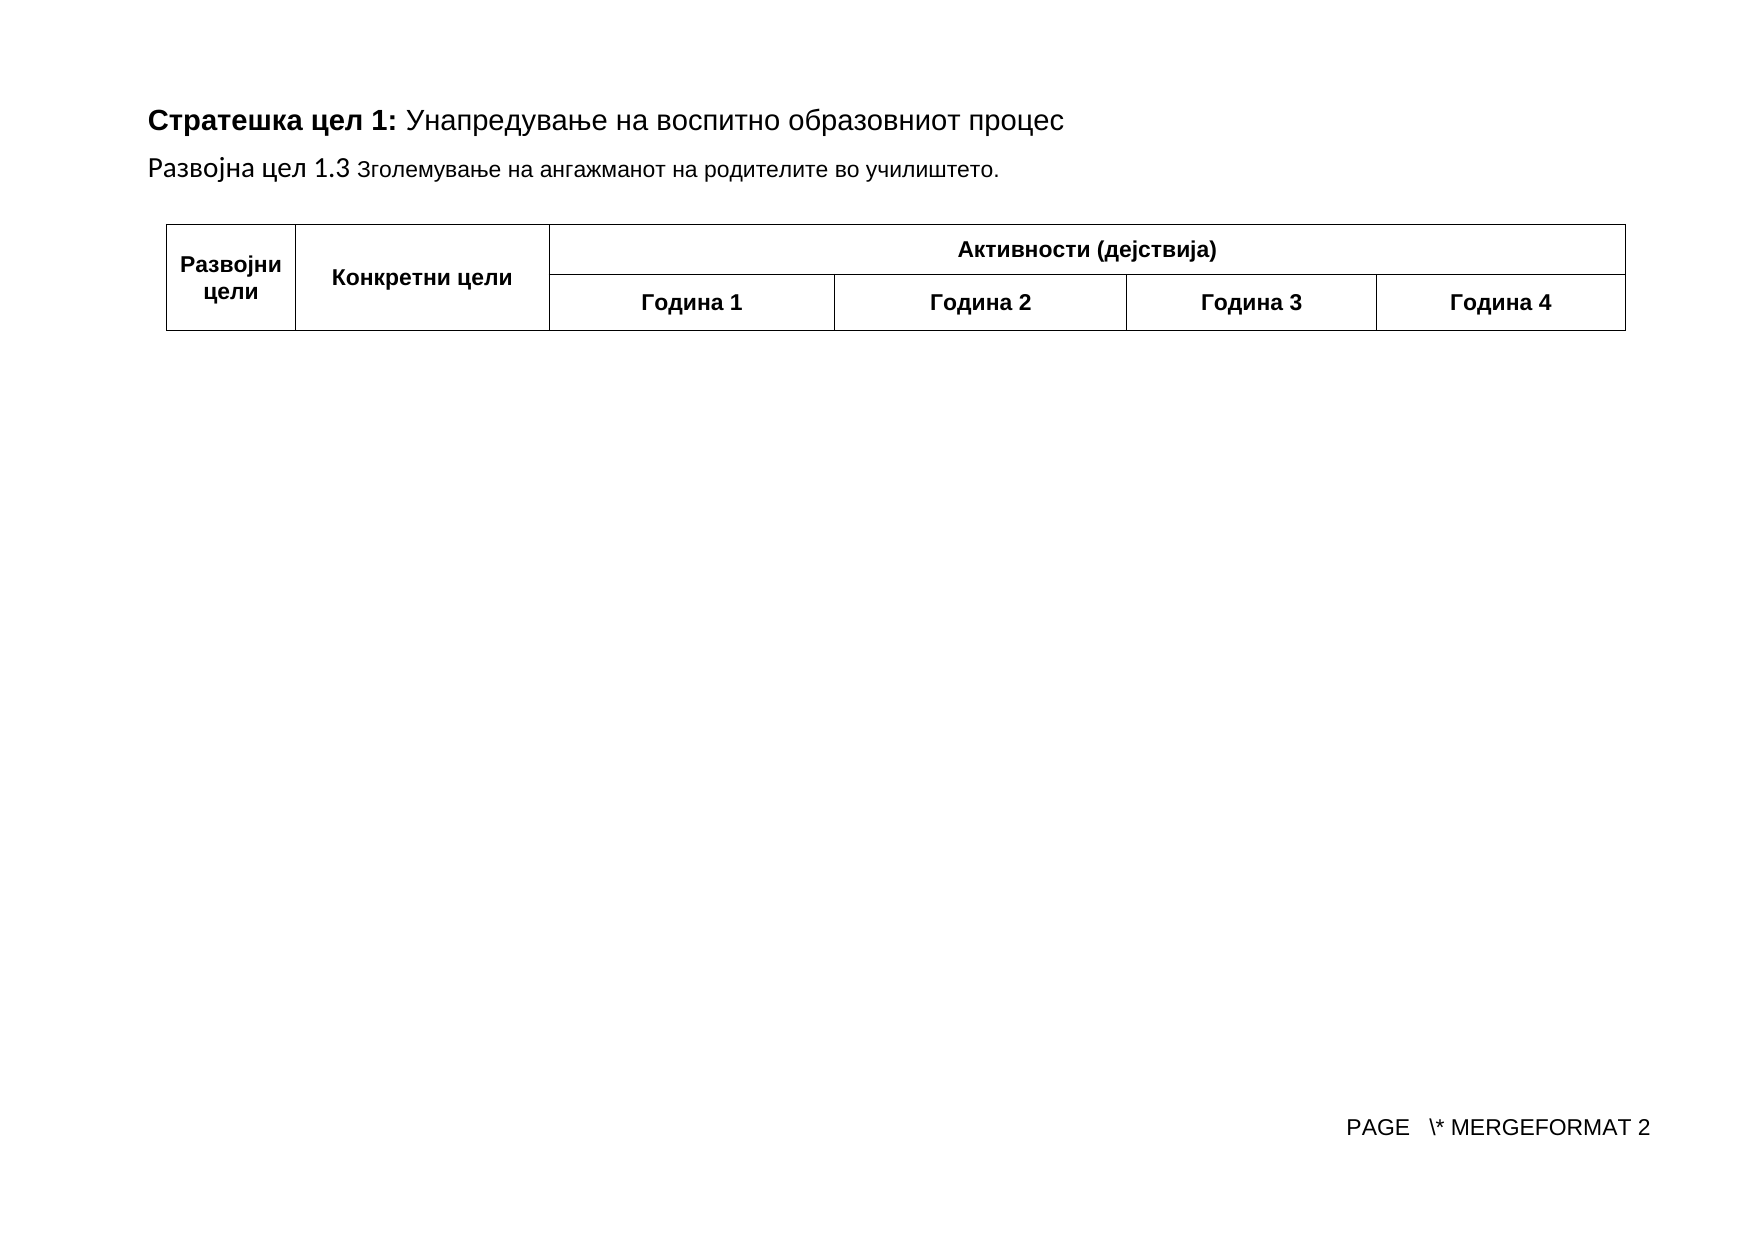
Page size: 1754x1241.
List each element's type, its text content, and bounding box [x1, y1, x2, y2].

table_cell Година 2 [835, 275, 1126, 330]
table_cell Година 1 [550, 275, 834, 330]
table_cell Година 4 [1377, 275, 1625, 330]
table_header Развојни цели [167, 225, 295, 330]
table_header Конкретни цели [296, 225, 549, 330]
text Стратешка цел 1: Унапредување на воспитно образовниот процес [148, 103, 1651, 137]
table_cell Година 3 [1127, 275, 1376, 330]
text Развојна цел 1.3 Зголемување на ангажманот на родителите во училиштето. [148, 149, 1651, 185]
table_header Активности (дејствија) [550, 225, 1625, 274]
